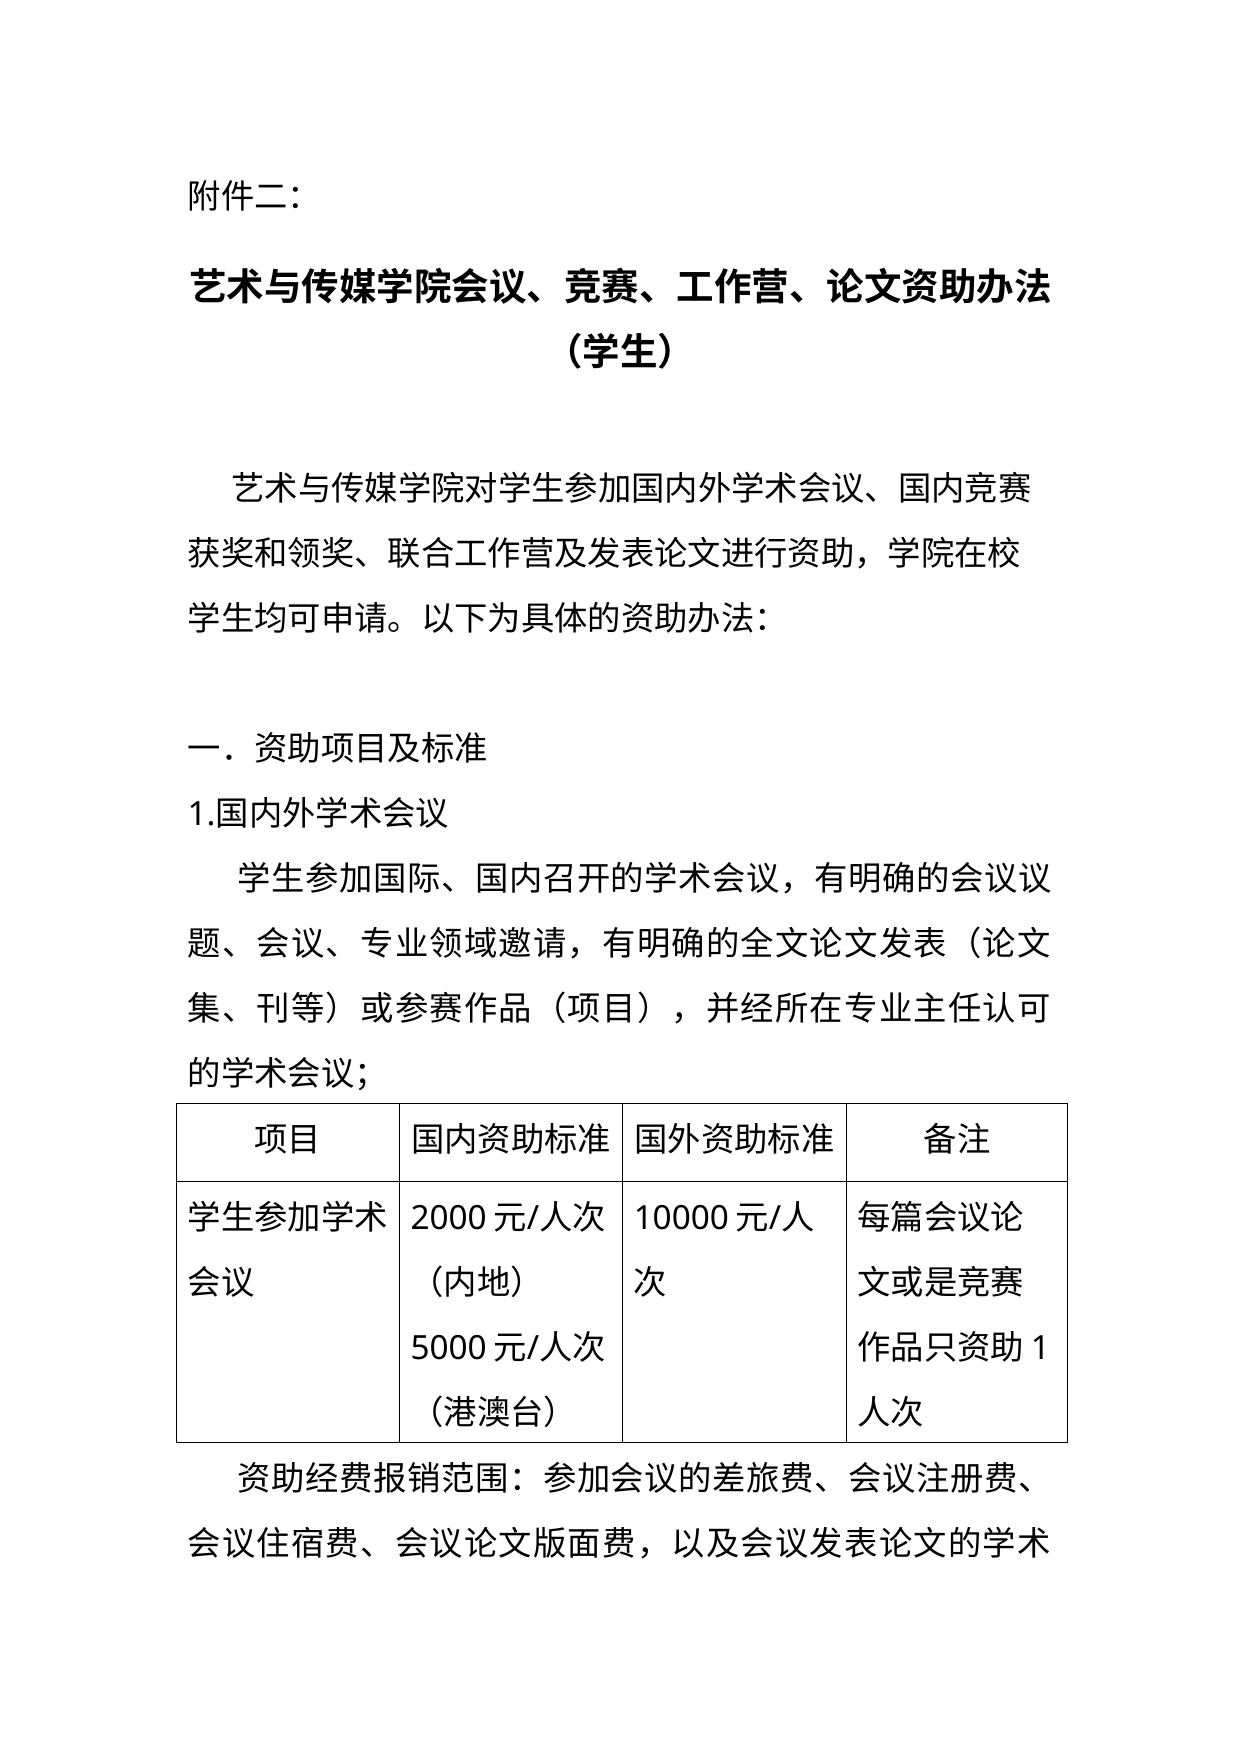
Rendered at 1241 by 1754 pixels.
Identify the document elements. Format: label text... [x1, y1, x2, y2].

table_cell 2000元/人次（内地） 5000元/人次（港澳台） [400, 1182, 622, 1442]
table_cell 10000元/人次 [623, 1182, 846, 1442]
table_cell 学生参加学术会议 [177, 1182, 399, 1442]
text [187, 1443, 1053, 1573]
text 1.国内外学术会议 [187, 778, 1053, 843]
table_header 国外资助标准 [623, 1104, 846, 1181]
table_header 国内资助标准 [400, 1104, 622, 1181]
text 艺术与传媒学院对学生参加国内外学术会议、国内竞赛获奖和领奖、联合工作营及发表论文进行资助，学院在校学生均可申请。以下为具体的资助办法： [187, 453, 1053, 648]
table_header 备注 [847, 1104, 1067, 1181]
text 一．资助项目及标准 [187, 713, 1053, 778]
table_cell 每篇会议论文或是竞赛作品只资助1人次 [847, 1182, 1067, 1442]
title 艺术与传媒学院会议、竞赛、工作营、论文资助办法（学生） [187, 252, 1053, 382]
text 附件二： [187, 162, 1053, 227]
text 学生参加国际、国内召开的学术会议，有明确的会议议题、会议、专业领域邀请，有明确的全文论文发表（论文集、刊等）或参赛作品（项目），并经所在专业主任认可的学术会议； [187, 843, 1053, 1103]
table_header 项目 [177, 1104, 399, 1181]
